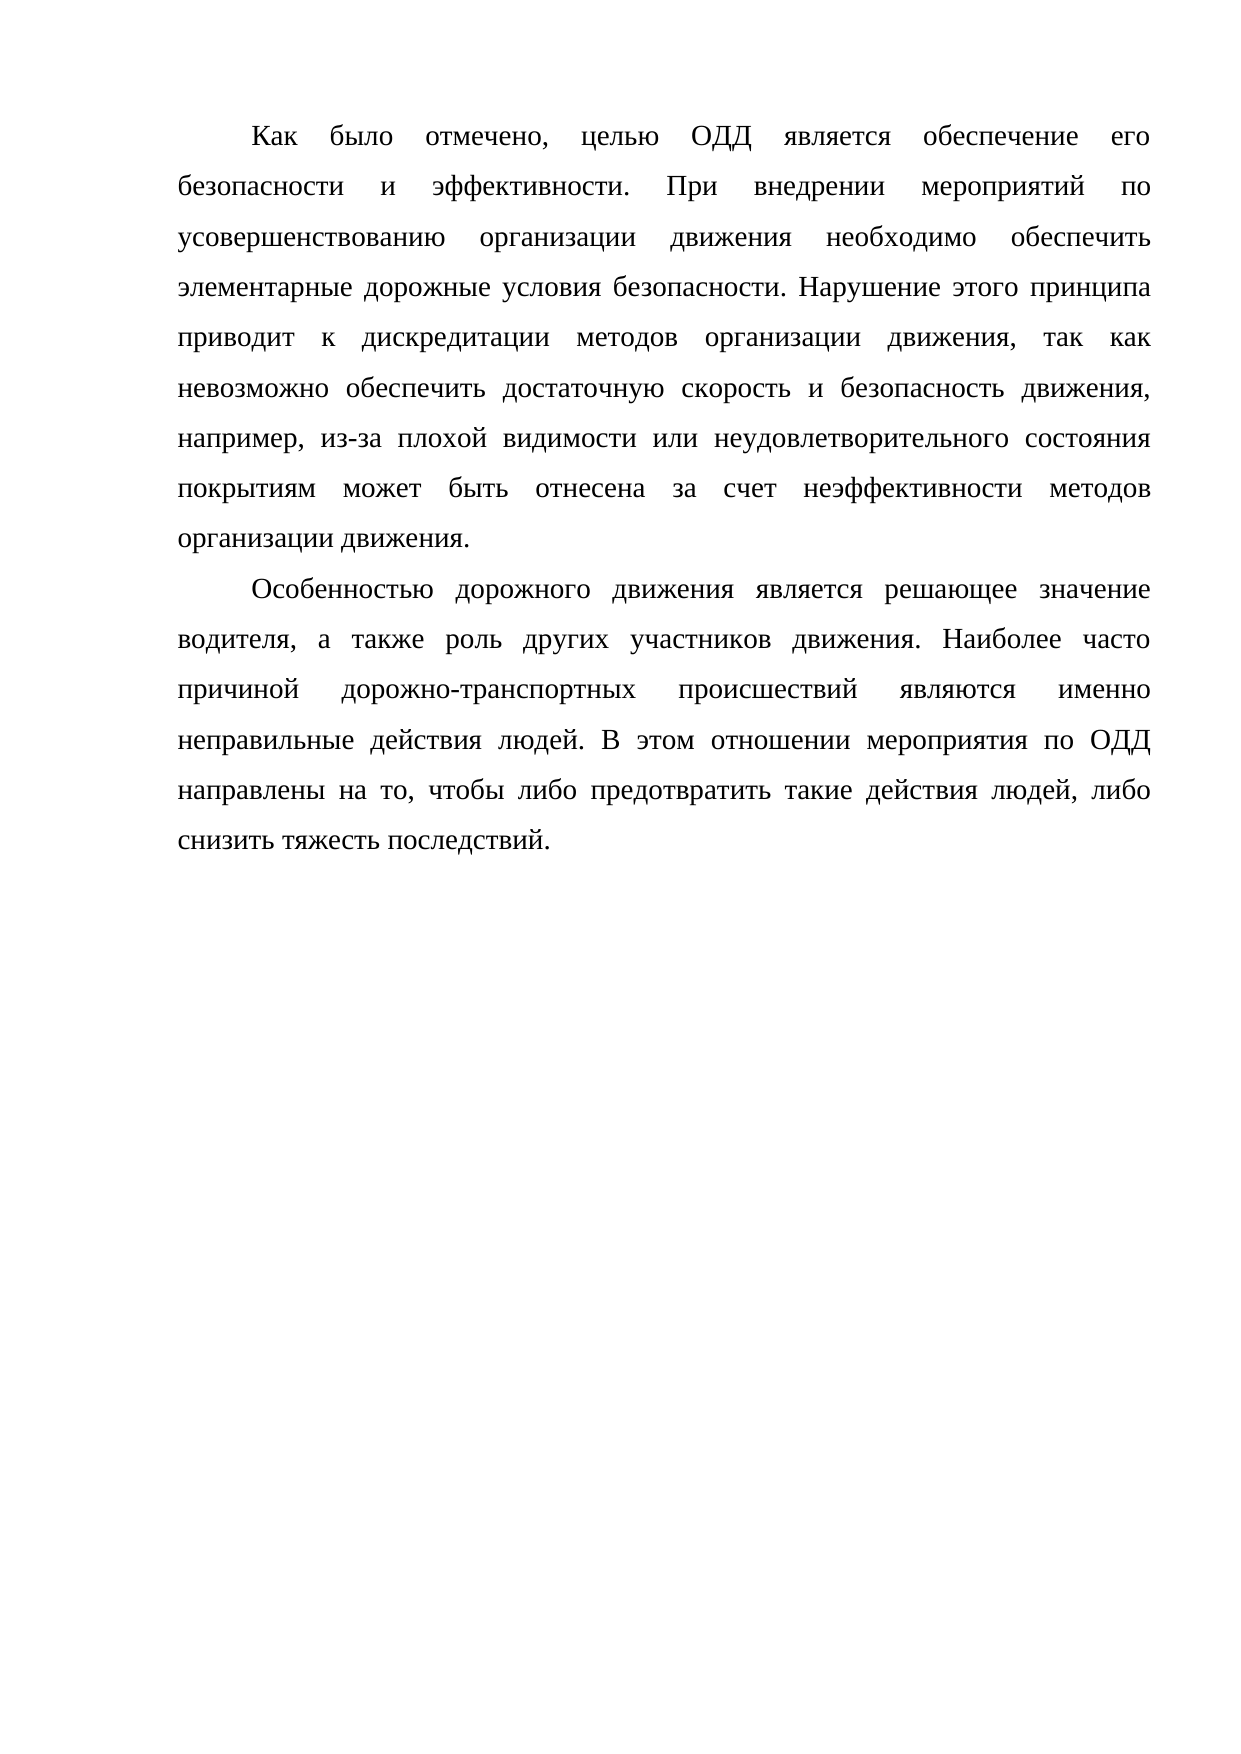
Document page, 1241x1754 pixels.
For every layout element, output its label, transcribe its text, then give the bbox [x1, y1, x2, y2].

text Особенностью дорожного движения является решающее значение водителя, а также роль других участников движения. Наиболее часто причиной дорожно-транспортных происшествий являются именно неправильные действия людей. В этом отношении мероприятия по ОДД направлены на то, чтобы либо предотвратить такие действия людей, либо снизить тяжесть последствий. [177, 571, 1152, 856]
text Как было отмечено, целью ОДД является обеспечение его безопасности и эффективности. При внедрении мероприятий по усовершенствованию организации движения необходимо обеспечить элементарные дорожные условия безопасности. Нарушение этого принципа приводит к дискредитации методов организации движения, так как невозможно обеспечить достаточную скорость и безопасность движения, например, из-за плохой видимости или неудовлетворительного состояния покрытиям может быть отнесена за счет неэффективности методов организации движения. [177, 118, 1152, 554]
